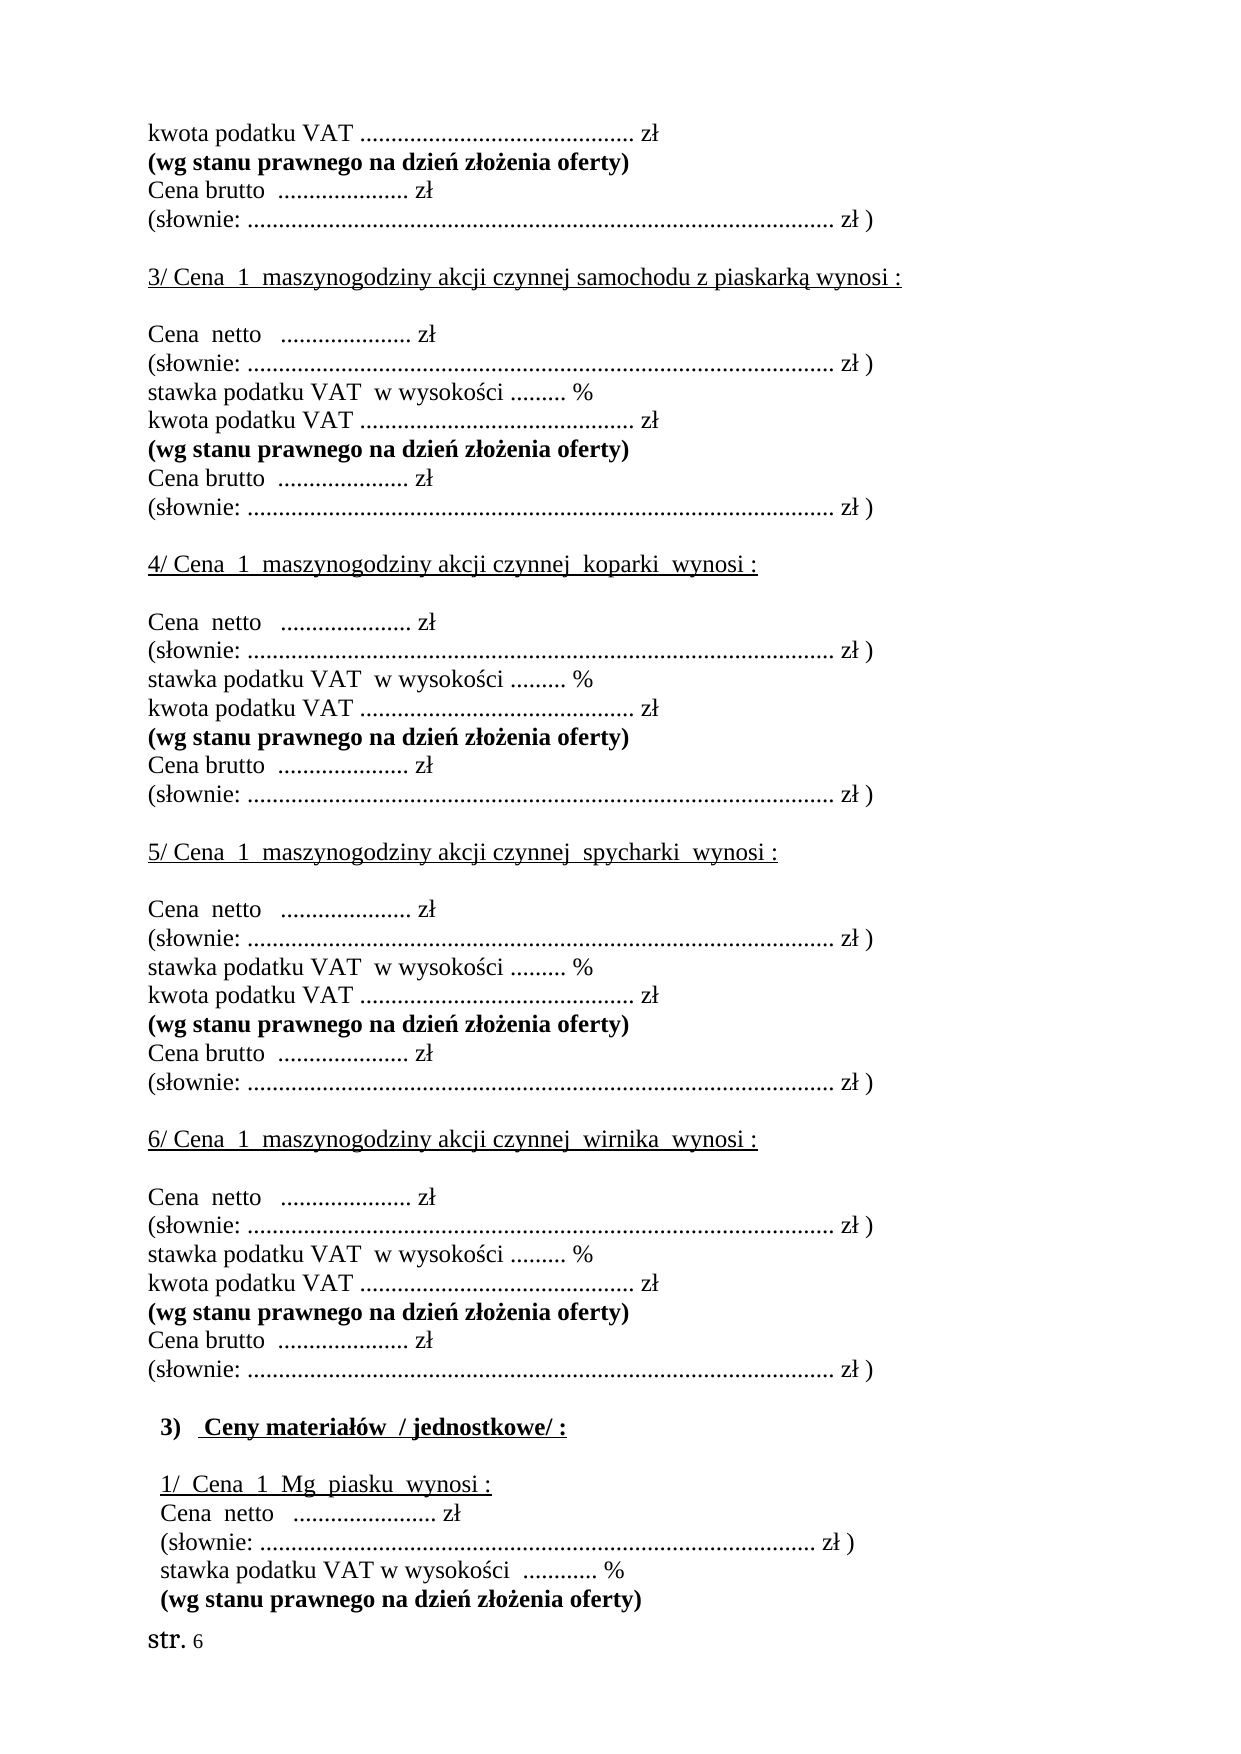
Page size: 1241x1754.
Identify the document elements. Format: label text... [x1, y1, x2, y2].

text Cena brutto ..................... zł [148, 1038, 1092, 1067]
text Cena netto ..................... zł [148, 894, 1092, 923]
text (słownie: .............................................................................................. zł ) [148, 1067, 1092, 1096]
text Cena brutto ..................... zł [148, 176, 1092, 204]
text (słownie: .............................................................................................. zł ) [148, 923, 1092, 952]
text (wg stanu prawnego na dzień złożenia oferty) [160, 1584, 1092, 1613]
text (słownie: .............................................................................................. zł ) [148, 636, 1092, 664]
text kwota podatku VAT ............................................ zł [148, 981, 1092, 1009]
text (wg stanu prawnego na dzień złożenia oferty) [148, 434, 1092, 463]
text 6/ Cena 1 maszynogodziny akcji czynnej wirnika wynosi : [148, 1124, 1092, 1153]
text Cena netto ..................... zł [148, 607, 1092, 636]
text (wg stanu prawnego na dzień złożenia oferty) [148, 1009, 1092, 1038]
text 4/ Cena 1 maszynogodziny akcji czynnej koparki wynosi : [148, 549, 1092, 578]
text stawka podatku VAT w wysokości ......... % [148, 1239, 1092, 1268]
text stawka podatku VAT w wysokości ......... % [148, 952, 1092, 981]
text kwota podatku VAT ............................................ zł [148, 1268, 1092, 1297]
text Cena brutto ..................... zł [148, 463, 1092, 492]
text 1/ Cena 1 Mg piasku wynosi : [160, 1469, 1092, 1498]
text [160, 1527, 1092, 1556]
text 3/ Cena 1 maszynogodziny akcji czynnej samochodu z piaskarką wynosi : [148, 262, 1092, 291]
list Ceny materiałów / jednostkowe/ : [160, 1412, 1092, 1441]
text kwota podatku VAT ............................................ zł [148, 693, 1092, 722]
text (słownie: .............................................................................................. zł ) [148, 779, 1092, 808]
text kwota podatku VAT ............................................ zł [148, 118, 1092, 147]
text Cena netto ....................... zł [160, 1498, 1092, 1527]
text stawka podatku VAT w wysokości ............ % [160, 1556, 1092, 1584]
text Cena netto ..................... zł [148, 1182, 1092, 1211]
text kwota podatku VAT ............................................ zł [148, 406, 1092, 434]
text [148, 204, 1092, 233]
text (wg stanu prawnego na dzień złożenia oferty) [148, 722, 1092, 751]
text 5/ Cena 1 maszynogodziny akcji czynnej spycharki wynosi : [148, 837, 1092, 866]
text (wg stanu prawnego na dzień złożenia oferty) [148, 147, 1092, 176]
text (słownie: .............................................................................................. zł ) [148, 1354, 1092, 1383]
text Cena brutto ..................... zł [148, 1326, 1092, 1354]
text (słownie: .............................................................................................. zł ) [148, 1211, 1092, 1239]
text (słownie: .............................................................................................. zł ) [148, 348, 1092, 377]
text Cena netto ..................... zł [148, 319, 1092, 348]
text stawka podatku VAT w wysokości ......... % [148, 377, 1092, 406]
text (wg stanu prawnego na dzień złożenia oferty) [148, 1297, 1092, 1326]
text stawka podatku VAT w wysokości ......... % [148, 664, 1092, 693]
text (słownie: .............................................................................................. zł ) [148, 492, 1092, 521]
text Cena brutto ..................... zł [148, 751, 1092, 779]
